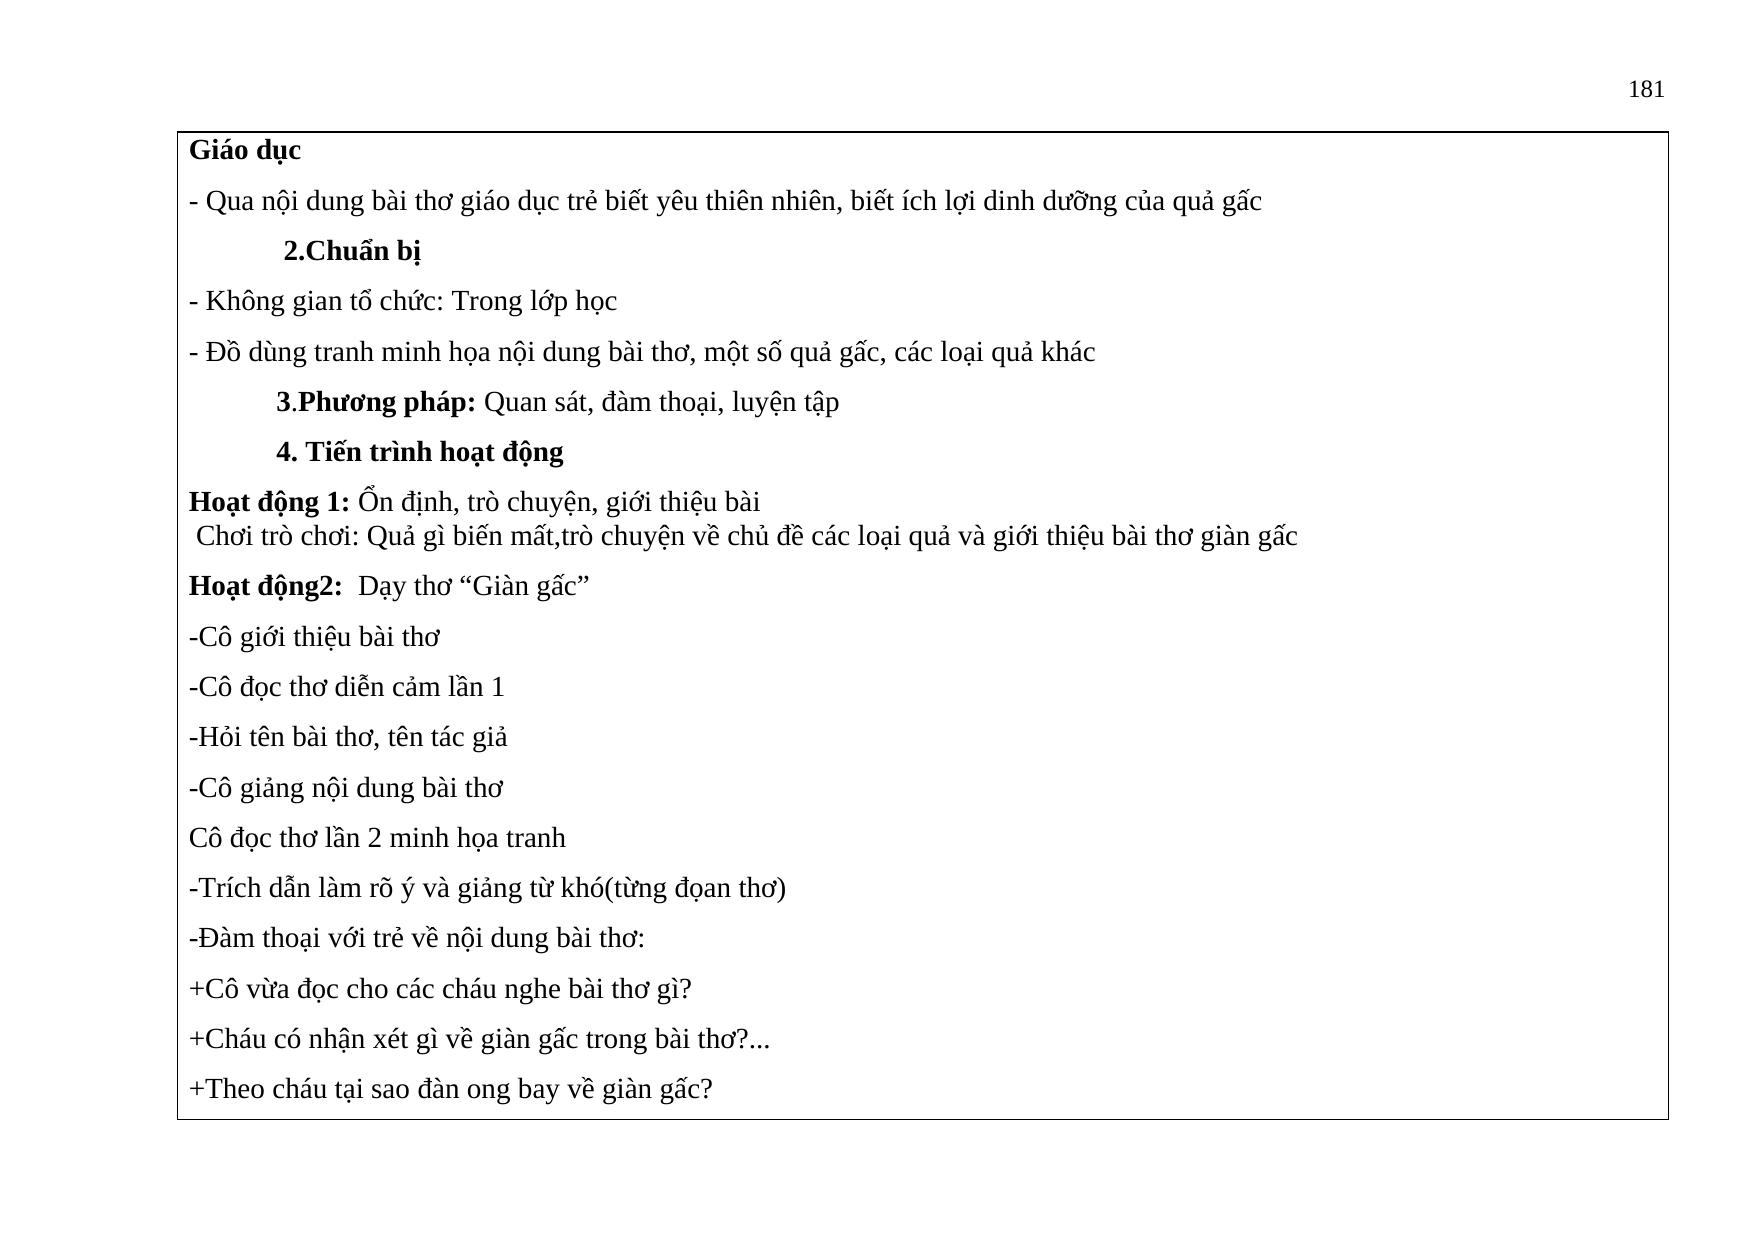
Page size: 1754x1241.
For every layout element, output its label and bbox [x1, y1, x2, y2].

table_cell [178, 133, 1668, 1119]
